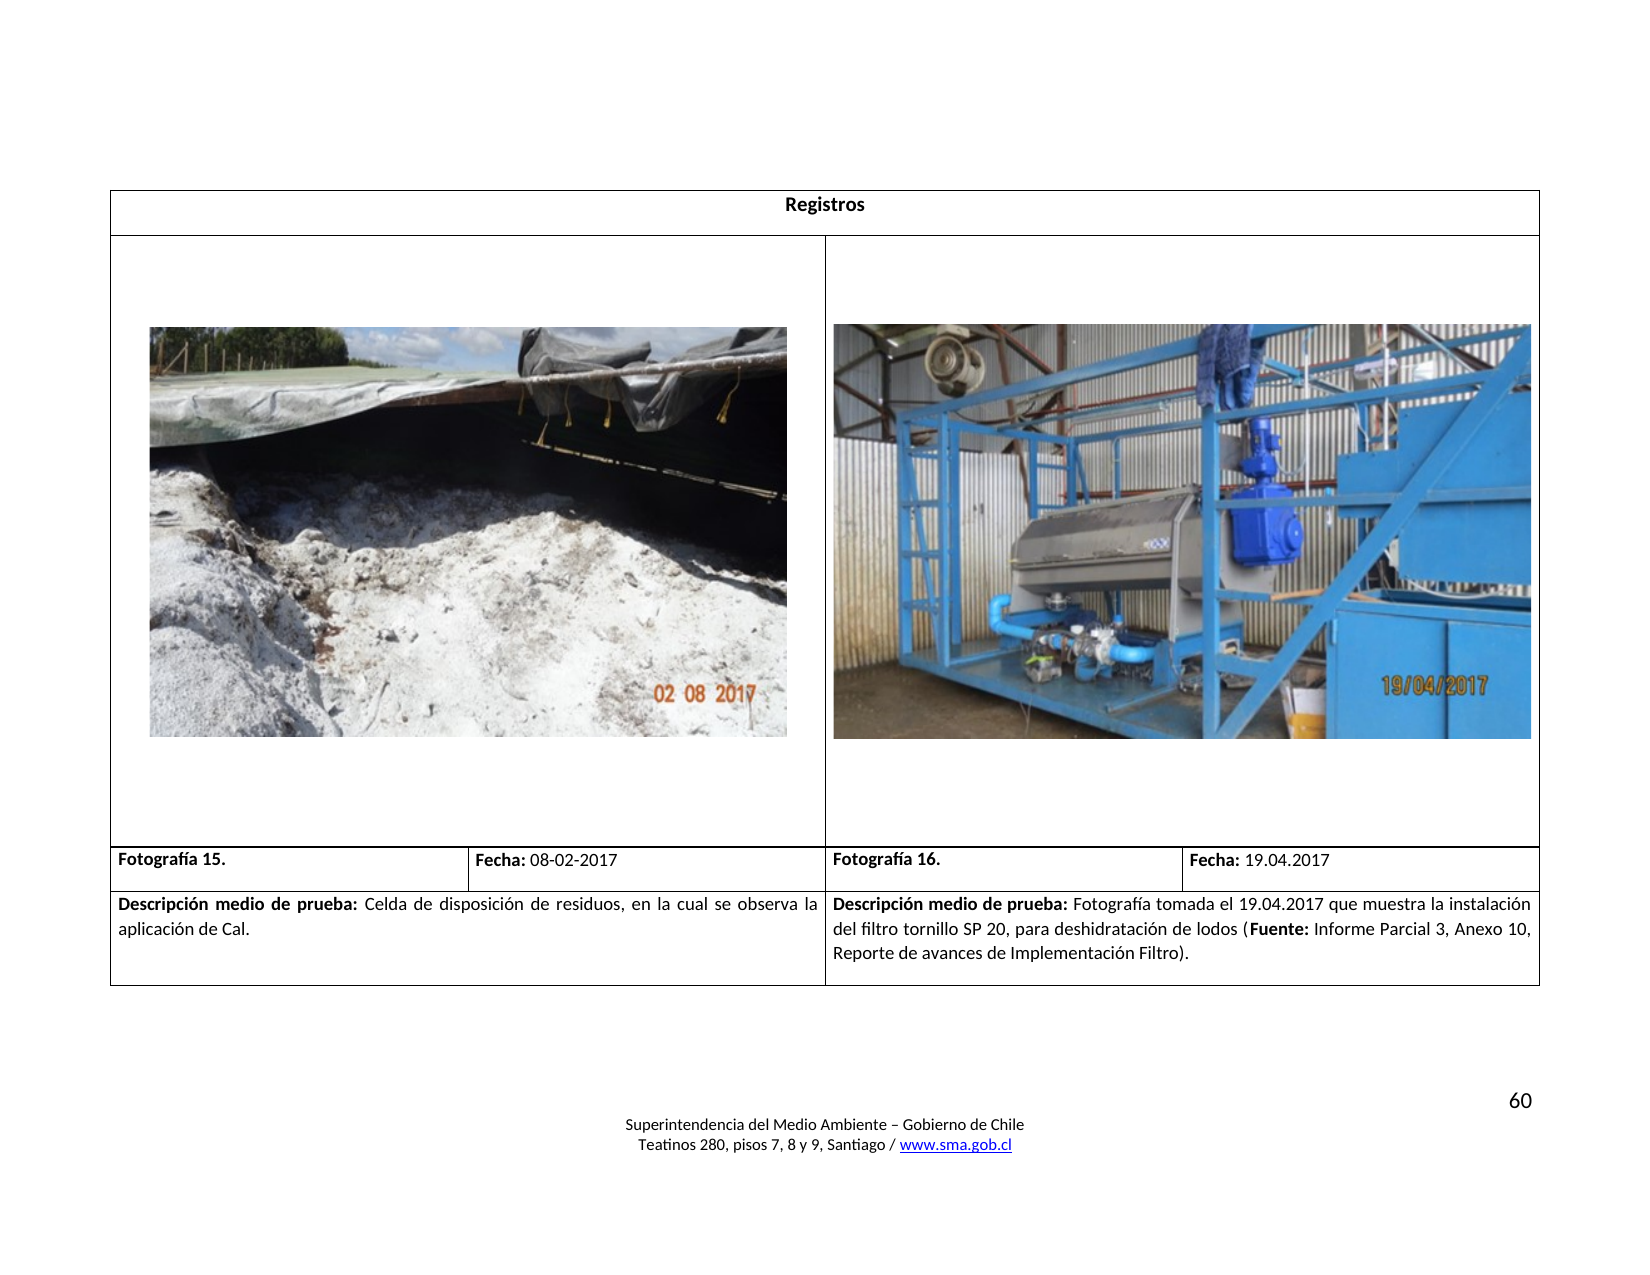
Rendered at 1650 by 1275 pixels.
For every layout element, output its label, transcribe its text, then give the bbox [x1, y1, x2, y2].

picture [833, 324, 1532, 739]
table_cell Fotografía 16. [826, 848, 1182, 891]
table_cell [111, 236, 825, 846]
table_cell Fecha: 19.04.2017 [1183, 848, 1539, 891]
table_header Registros [111, 191, 1539, 235]
table_cell [826, 236, 1539, 846]
table_cell Descripción medio de prueba: Celda de disposición de residuos, en la cual se observa la aplicación de Cal. [111, 892, 825, 985]
table_cell Fecha: 08-02-2017 [469, 848, 825, 891]
table_cell Fotografía 15. [111, 848, 468, 891]
picture [149, 327, 787, 737]
table_cell Descripción medio de prueba: Fotografía tomada el 19.04.2017 que muestra la instalación del filtro tornillo SP 20, para deshidratación de lodos (Fuente: Informe Parcial 3, Anexo 10, Reporte de avances de Implementación Filtro). [826, 892, 1539, 985]
